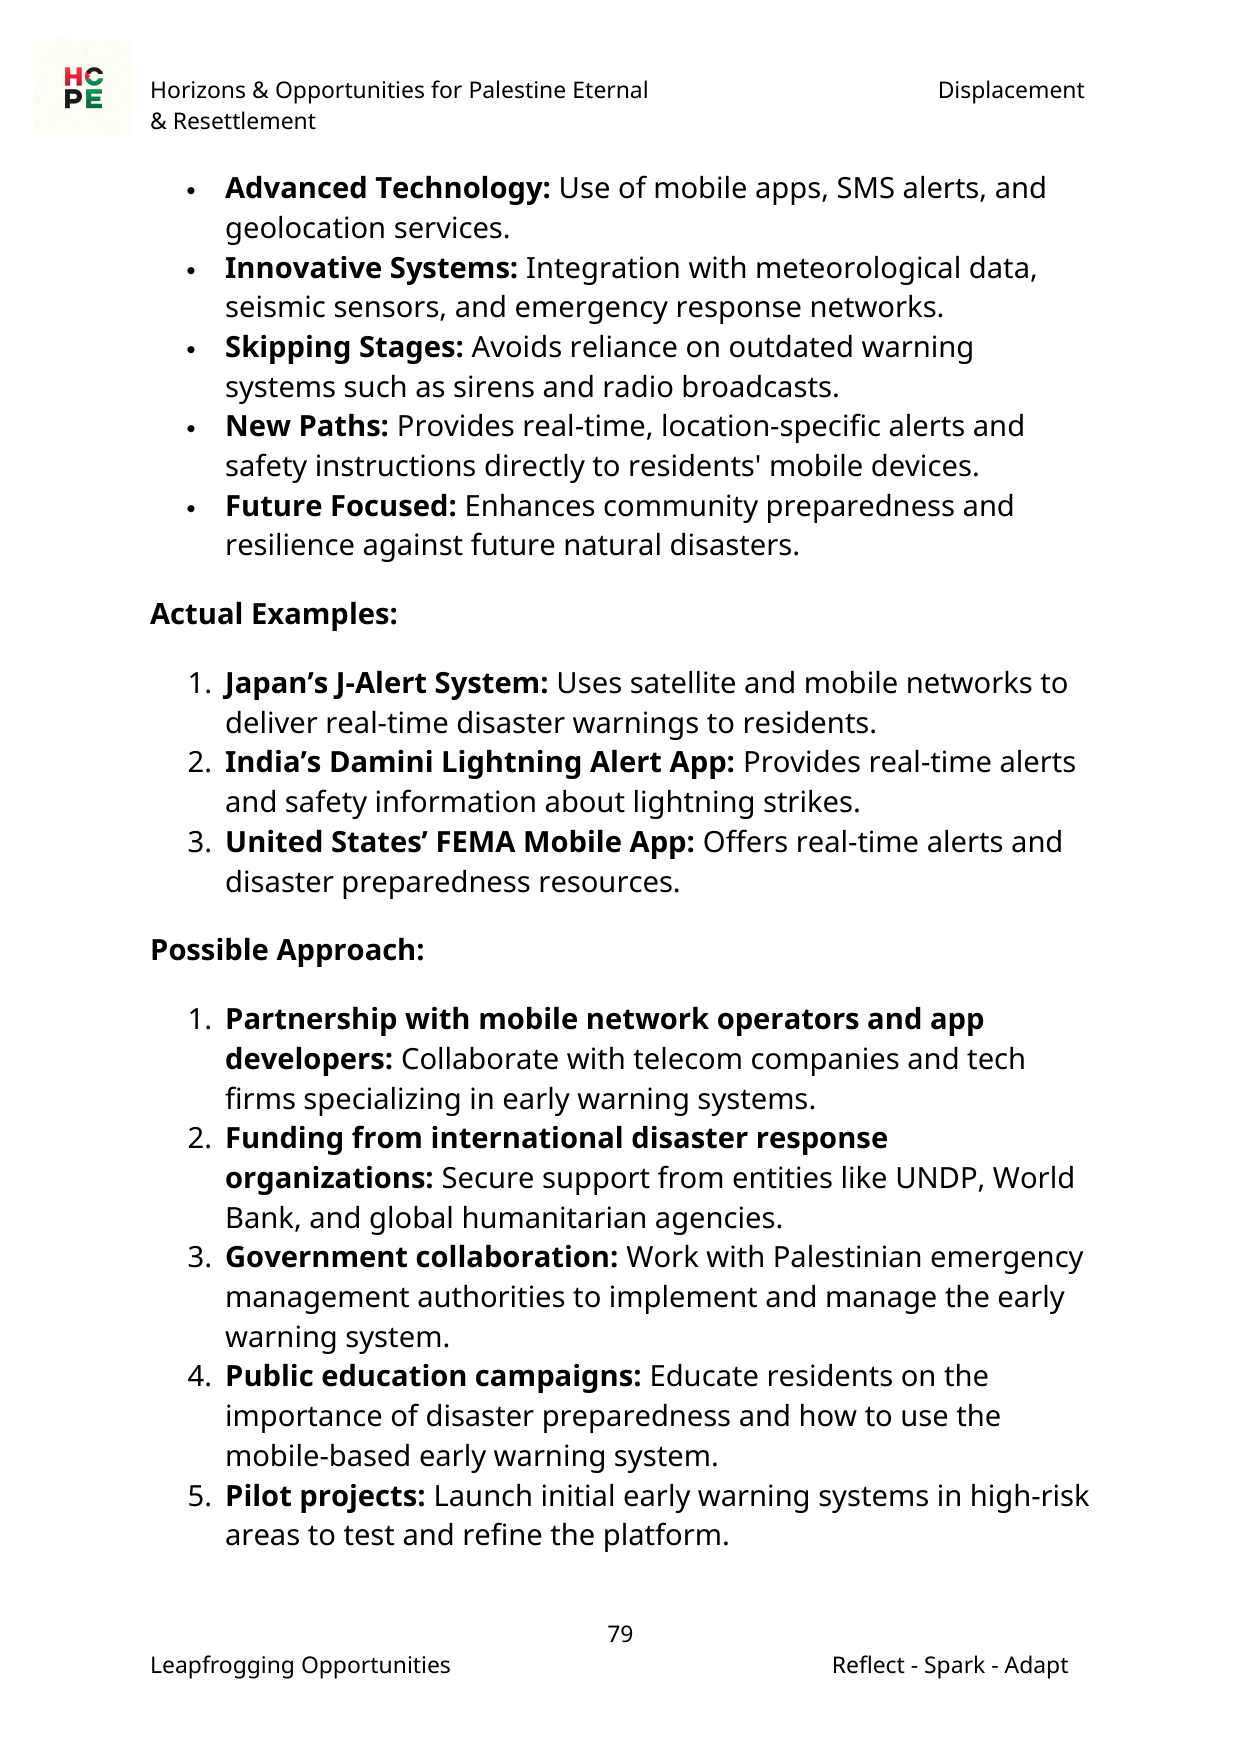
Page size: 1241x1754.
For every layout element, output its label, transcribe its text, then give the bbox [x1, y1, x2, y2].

list Public education campaigns: Educate residents on the importance of disaster preparedness and how to use the mobile-based early warning system. [187, 1356, 1090, 1475]
list Government collaboration: Work with Palestinian emergency management authorities to implement and manage the early warning system. [187, 1237, 1090, 1356]
list Funding from international disaster response organizations: Secure support from entities like UNDP, World Bank, and global humanitarian agencies. [187, 1118, 1090, 1237]
list Partnership with mobile network operators and app developers: Collaborate with telecom companies and tech firms specializing in early warning systems. [187, 998, 1090, 1118]
list United States’ FEMA Mobile App: Offers real-time alerts and disaster preparedness resources. [187, 821, 1090, 901]
list New Paths: Provides real-time, location-specific alerts and safety instructions directly to residents' mobile devices. [187, 406, 1090, 485]
list India’s Damini Lightning Alert App: Provides real-time alerts and safety information about lightning strikes. [187, 742, 1090, 821]
list Advanced Technology: Use of mobile apps, SMS alerts, and geolocation services. [187, 167, 1090, 247]
list Skipping Stages: Avoids reliance on outdated warning systems such as sirens and radio broadcasts. [187, 326, 1090, 406]
text Possible Approach: [150, 930, 1090, 969]
picture [33, 38, 132, 137]
text Actual Examples: [150, 593, 1090, 633]
list Japan’s J-Alert System: Uses satellite and mobile networks to deliver real-time disaster warnings to residents. [187, 662, 1090, 742]
list Pilot projects: Launch initial early warning systems in high-risk areas to test and refine the platform. [187, 1475, 1090, 1554]
list Future Focused: Enhances community preparedness and resilience against future natural disasters. [187, 485, 1090, 564]
list Innovative Systems: Integration with meteorological data, seismic sensors, and emergency response networks. [187, 247, 1090, 326]
